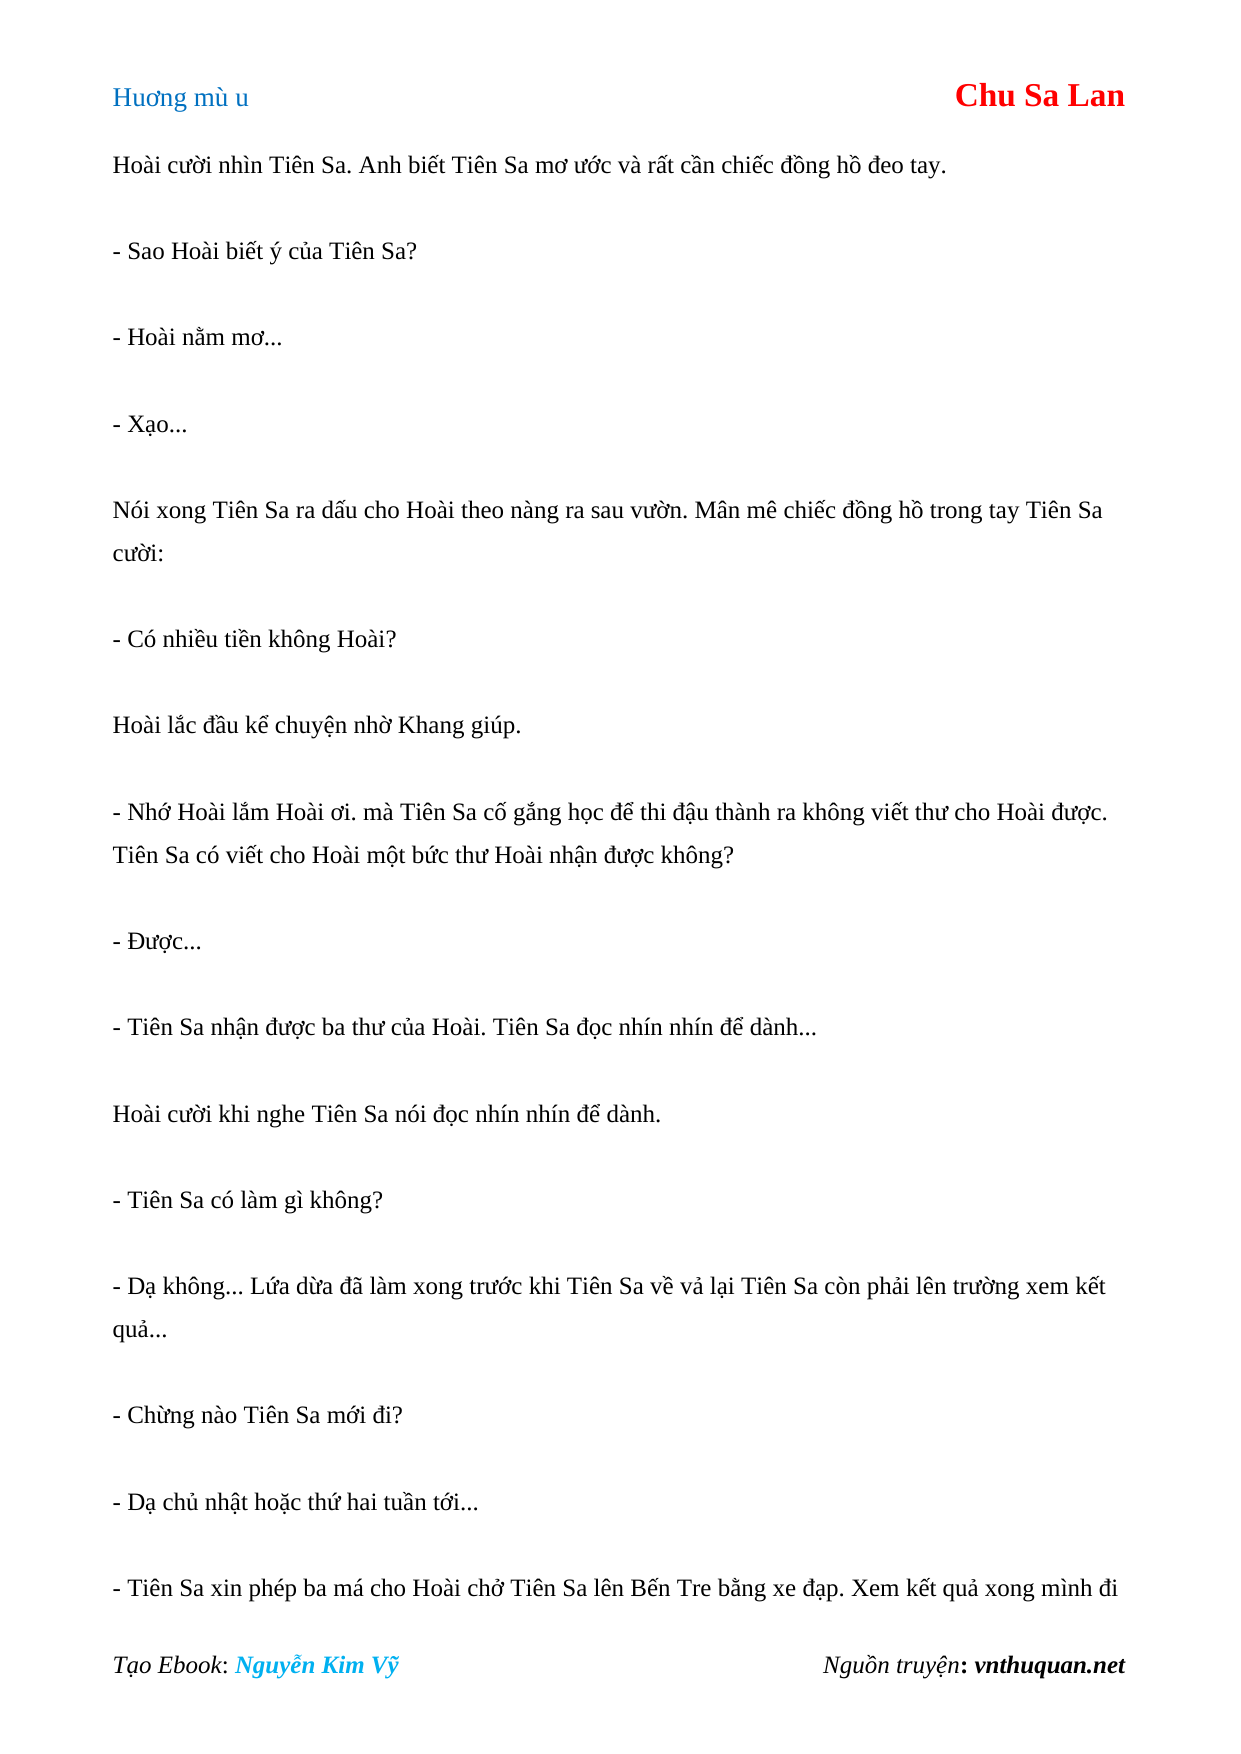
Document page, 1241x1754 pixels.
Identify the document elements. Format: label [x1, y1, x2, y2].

text [112, 150, 1128, 1602]
